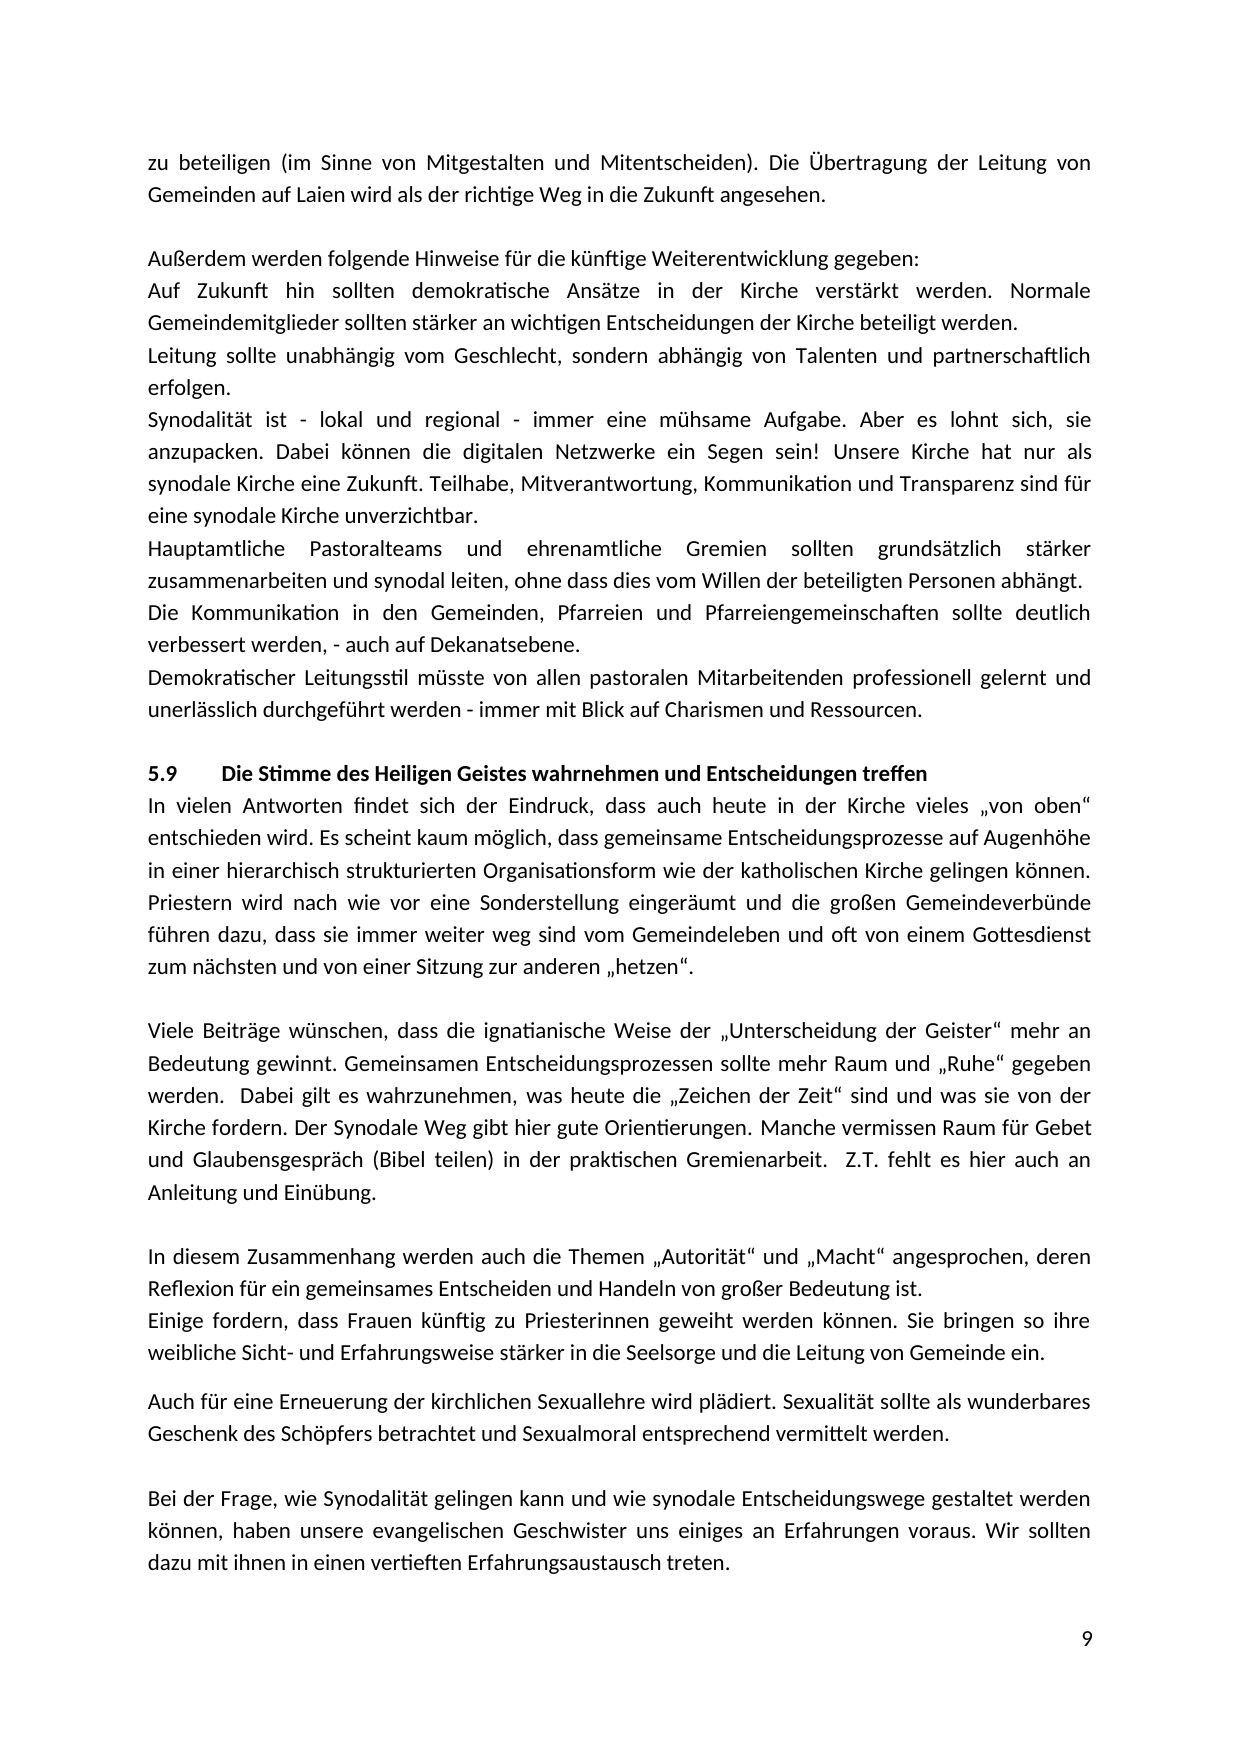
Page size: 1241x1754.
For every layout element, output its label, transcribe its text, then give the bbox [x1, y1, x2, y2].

text Hauptamtliche Pastoralteams und ehrenamtliche Gremien sollten grundsätzlich stärker zusammenarbeiten und synodal leiten, ohne dass dies vom Willen der beteiligten Personen abhängt. [148, 534, 1093, 594]
text Einige fordern, dass Frauen künftig zu Priesterinnen geweiht werden können. Sie bringen so ihre weibliche Sicht- und Erfahrungsweise stärker in die Seelsorge und die Leitung von Gemeinde ein. [148, 1306, 1093, 1367]
text Leitung sollte unabhängig vom Geschlecht, sondern abhängig von Talenten und partnerschaftlich erfolgen. [148, 341, 1093, 401]
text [148, 148, 1093, 208]
text Bei der Frage, wie Synodalität gelingen kann und wie synodale Entscheidungswege gestaltet werden können, haben unsere evangelischen Geschwister uns einiges an Erfahrungen voraus. Wir sollten dazu mit ihnen in einen vertieften Erfahrungsaustausch treten. [148, 1484, 1093, 1576]
text Auch für eine Erneuerung der kirchlichen Sexuallehre wird plädiert. Sexualität sollte als wunderbares Geschenk des Schöpfers betrachtet und Sexualmoral entsprechend vermittelt werden. [148, 1387, 1093, 1448]
text In diesem Zusammenhang werden auch die Themen „Autorität“ und „Macht“ angesprochen, deren Reflexion für ein gemeinsames Entscheiden und Handeln von großer Bedeutung ist. [148, 1242, 1093, 1302]
text Demokratischer Leitungsstil müsste von allen pastoralen Mitarbeitenden professionell gelernt und unerlässlich durchgeführt werden - immer mit Blick auf Charismen und Ressourcen. [148, 663, 1093, 723]
text Außerdem werden folgende Hinweise für die künftige Weiterentwicklung gegeben: [148, 244, 1093, 272]
text In vielen Antworten findet sich der Eindruck, dass auch heute in der Kirche vieles „von oben“ entschieden wird. Es scheint kaum möglich, dass gemeinsame Entscheidungsprozesse auf Augenhöhe in einer hierarchisch strukturierten Organisationsform wie der katholischen Kirche gelingen können. Priestern wird nach wie vor eine Sonderstellung eingeräumt und die großen Gemeindeverbünde führen dazu, dass sie immer weiter weg sind vom Gemeindeleben und oft von einem Gottesdienst zum nächsten und von einer Sitzung zur anderen „hetzen“. [148, 791, 1093, 980]
text Die Kommunikation in den Gemeinden, Pfarreien und Pfarreiengemeinschaften sollte deutlich verbessert werden, - auch auf Dekanatsebene. [148, 598, 1093, 658]
text 5.9 Die Stimme des Heiligen Geistes wahrnehmen und Entscheidungen treffen [148, 759, 1093, 787]
text Synodalität ist - lokal und regional - immer eine mühsame Aufgabe. Aber es lohnt sich, sie anzupacken. Dabei können die digitalen Netzwerke ein Segen sein! Unsere Kirche hat nur als synodale Kirche eine Zukunft. Teilhabe, Mitverantwortung, Kommunikation und Transparenz sind für eine synodale Kirche unverzichtbar. [148, 405, 1093, 530]
text Viele Beiträge wünschen, dass die ignatianische Weise der „Unterscheidung der Geister“ mehr an Bedeutung gewinnt. Gemeinsamen Entscheidungsprozessen sollte mehr Raum und „Ruhe“ gegeben werden. Dabei gilt es wahrzunehmen, was heute die „Zeichen der Zeit“ sind und was sie von der Kirche fordern. Der Synodale Weg gibt hier gute Orientierungen. Manche vermissen Raum für Gebet und Glaubensgespräch (Bibel teilen) in der praktischen Gremienarbeit. Z.T. fehlt es hier auch an Anleitung und Einübung. [148, 1017, 1093, 1206]
text Auf Zukunft hin sollten demokratische Ansätze in der Kirche verstärkt werden. Normale Gemeindemitglieder sollten stärker an wichtigen Entscheidungen der Kirche beteiligt werden. [148, 276, 1093, 337]
